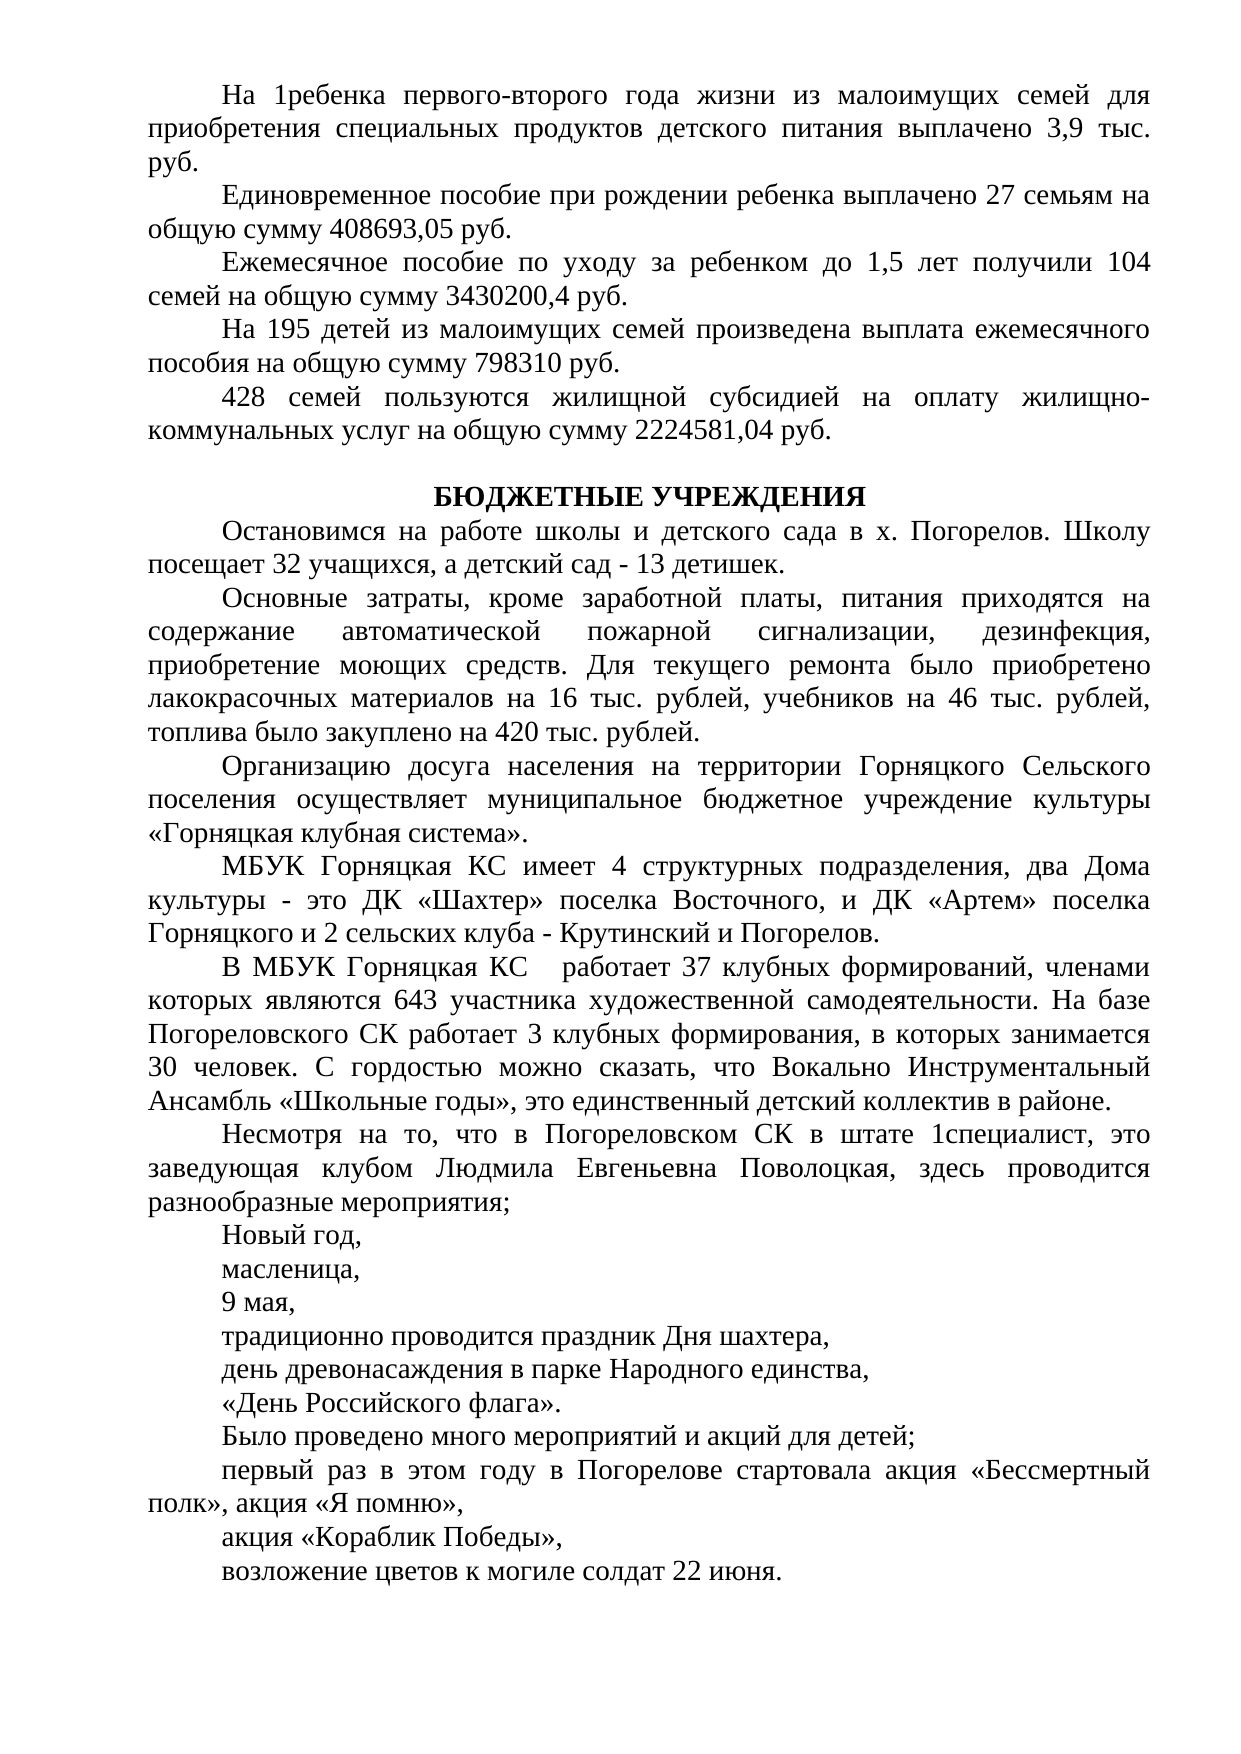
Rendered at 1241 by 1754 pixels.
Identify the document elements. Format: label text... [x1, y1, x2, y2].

text Новый год, [148, 1217, 1152, 1251]
text Было проведено много мероприятий и акций для детей; [148, 1418, 1152, 1452]
text Организацию досуга населения на территории Горняцкого Сельского поселения осуществляет муниципальное бюджетное учреждение культуры «Горняцкая клубная система». [148, 748, 1152, 848]
text «День Российского флага». [148, 1385, 1152, 1418]
text возложение цветов к могиле солдат 22 июня. [148, 1553, 1152, 1586]
text акция «Кораблик Победы», [148, 1519, 1152, 1553]
text традиционно проводится праздник Дня шахтера, [148, 1318, 1152, 1351]
text Остановимся на работе школы и детского сада в х. Погорелов. Школу посещает 32 учащихся, а детский сад - 13 детишек. [148, 513, 1152, 580]
text На 195 детей из малоимущих семей произведена выплата ежемесячного пособия на общую сумму 798310 руб. [148, 312, 1152, 379]
text В МБУК Горняцкая КС работает 37 клубных формирований, членами которых являются 643 участника художественной самодеятельности. На базе Погореловского СК работает 3 клубных формирования, в которых занимается 30 человек. С гордостью можно сказать, что Вокально Инструментальный Ансамбль «Школьные годы», это единственный детский коллектив в районе. [148, 949, 1152, 1117]
text масленица, [148, 1251, 1152, 1284]
text Несмотря на то, что в Погореловском СК в штате 1специалист, это заведующая клубом Людмила Евгеньевна Поволоцкая, здесь проводится разнообразные мероприятия; [148, 1117, 1152, 1217]
text МБУК Горняцкая КС имеет 4 структурных подразделения, два Дома культуры - это ДК «Шахтер» поселка Восточного, и ДК «Артем» поселка Горняцкого и 2 сельских клуба - Крутинский и Погорелов. [148, 848, 1152, 949]
text На 1ребенка первого-второго года жизни из малоимущих семей для приобретения специальных продуктов детского питания выплачено 3,9 тыс. руб. [148, 77, 1152, 177]
text 428 семей пользуются жилищной субсидией на оплату жилищно-коммунальных услуг на общую сумму 2224581,04 руб. [148, 379, 1152, 446]
text Ежемесячное пособие по уходу за ребенком до 1,5 лет получили 104 семей на общую сумму 3430200,4 руб. [148, 244, 1152, 312]
text Единовременное пособие при рождении ребенка выплачено 27 семьям на общую сумму 408693,05 руб. [148, 177, 1152, 244]
text день древонасаждения в парке Народного единства, [148, 1351, 1152, 1385]
text 9 мая, [148, 1284, 1152, 1318]
subtitle БЮДЖЕТНЫЕ УЧРЕЖДЕНИЯ [148, 479, 1152, 513]
text Основные затраты, кроме заработной платы, питания приходятся на содержание автоматической пожарной сигнализации, дезинфекция, приобретение моющих средств. Для текущего ремонта было приобретено лакокрасочных материалов на 16 тыс. рублей, учебников на 46 тыс. рублей, топлива было закуплено на 420 тыс. рублей. [148, 580, 1152, 748]
text первый раз в этом году в Погорелове стартовала акция «Бессмертный полк», акция «Я помню», [148, 1452, 1152, 1519]
